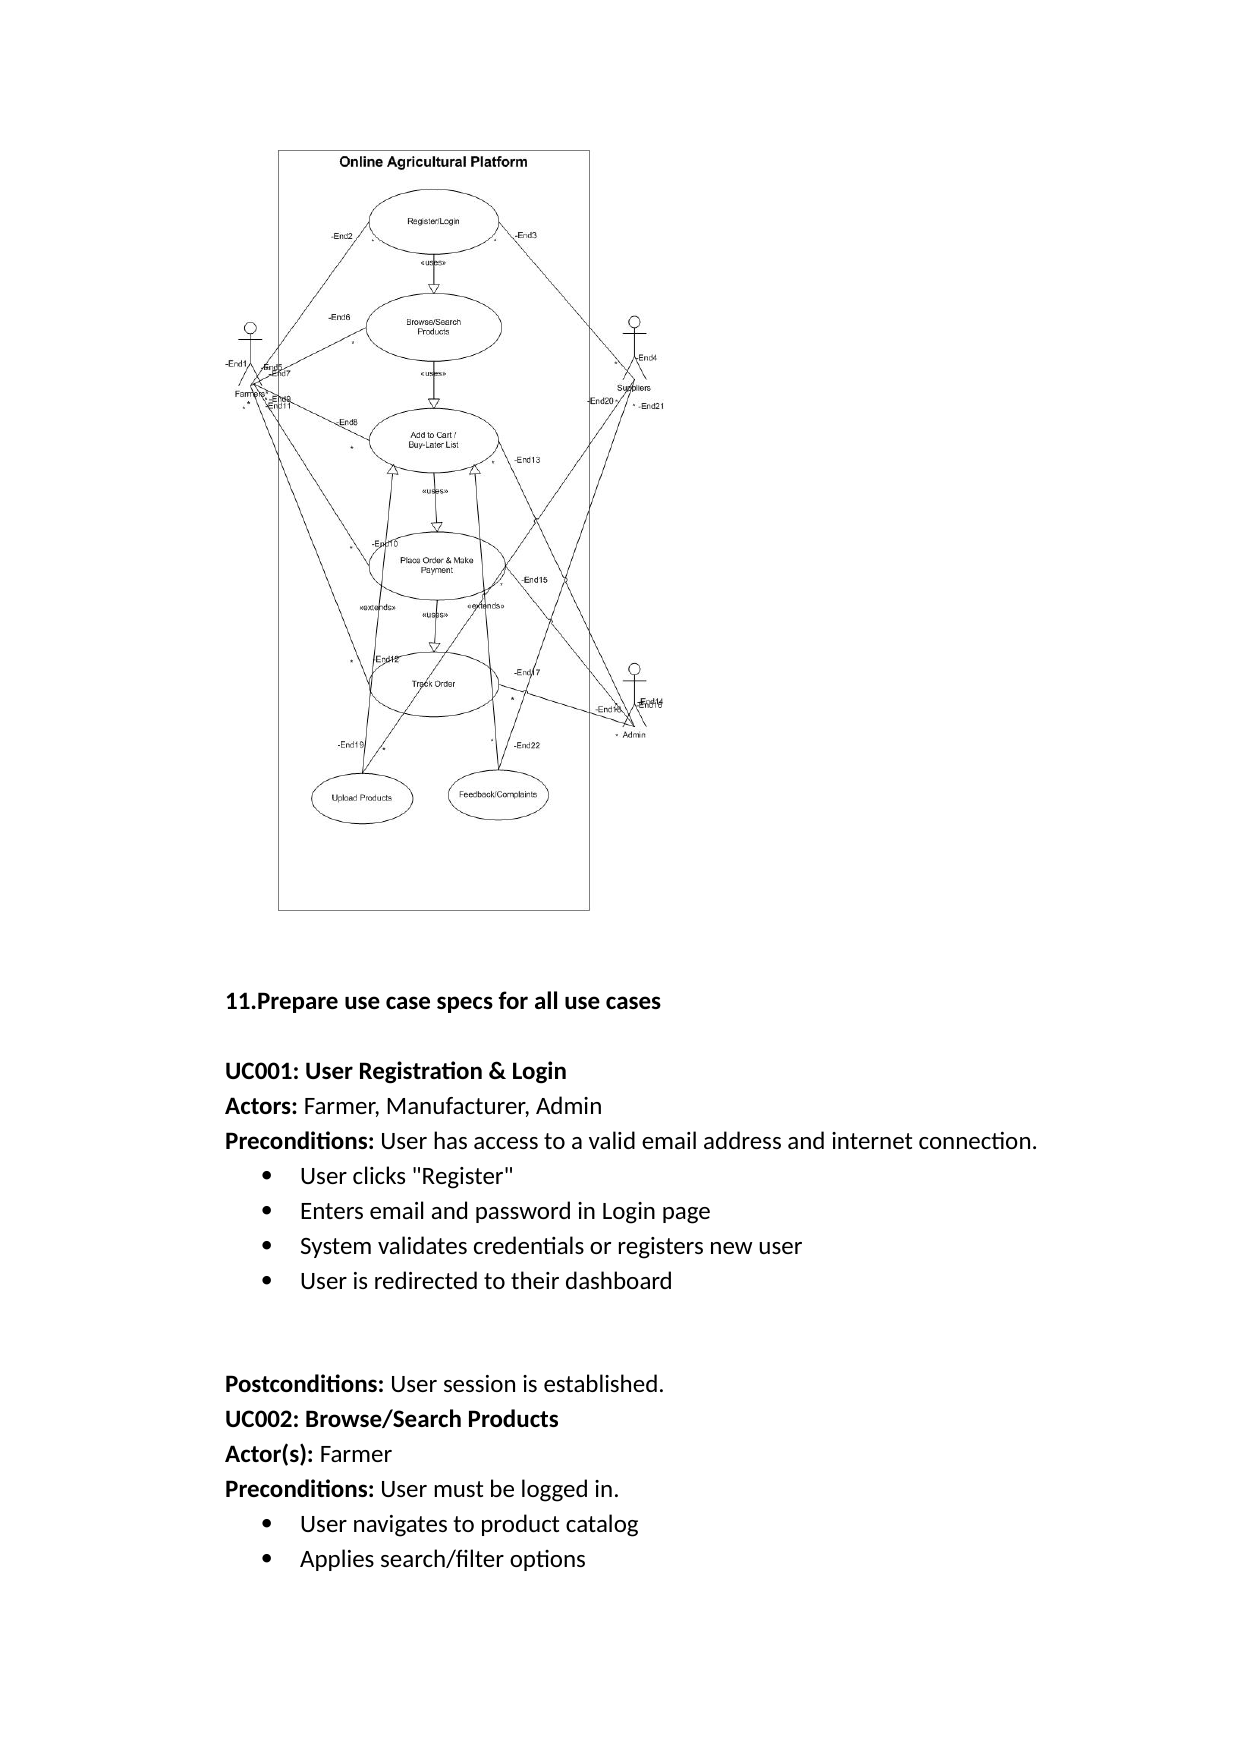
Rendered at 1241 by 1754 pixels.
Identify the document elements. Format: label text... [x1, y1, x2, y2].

list Actors: Farmer, Manufacturer, Admin [225, 1090, 1090, 1121]
list User is redirected to their dashboard [262, 1265, 1090, 1296]
list Enters email and password in Login page [262, 1195, 1090, 1226]
list Applies search/filter options [262, 1543, 1090, 1574]
list UC001: User Registration & Login [225, 1055, 1090, 1086]
list Postconditions: User session is established. [225, 1368, 1090, 1399]
list Preconditions: User must be logged in. [225, 1473, 1090, 1504]
list Actor(s): Farmer [225, 1438, 1090, 1469]
list 11.Prepare use case specs for all use cases [225, 985, 1090, 1016]
list System validates credentials or registers new user [262, 1230, 1090, 1261]
list UC002: Browse/Search Products [225, 1403, 1090, 1434]
list User clicks "Register" [262, 1160, 1090, 1191]
list Preconditions: User has access to a valid email address and internet connection. [225, 1125, 1090, 1156]
picture [225, 150, 664, 911]
list User navigates to product catalog [262, 1508, 1090, 1539]
